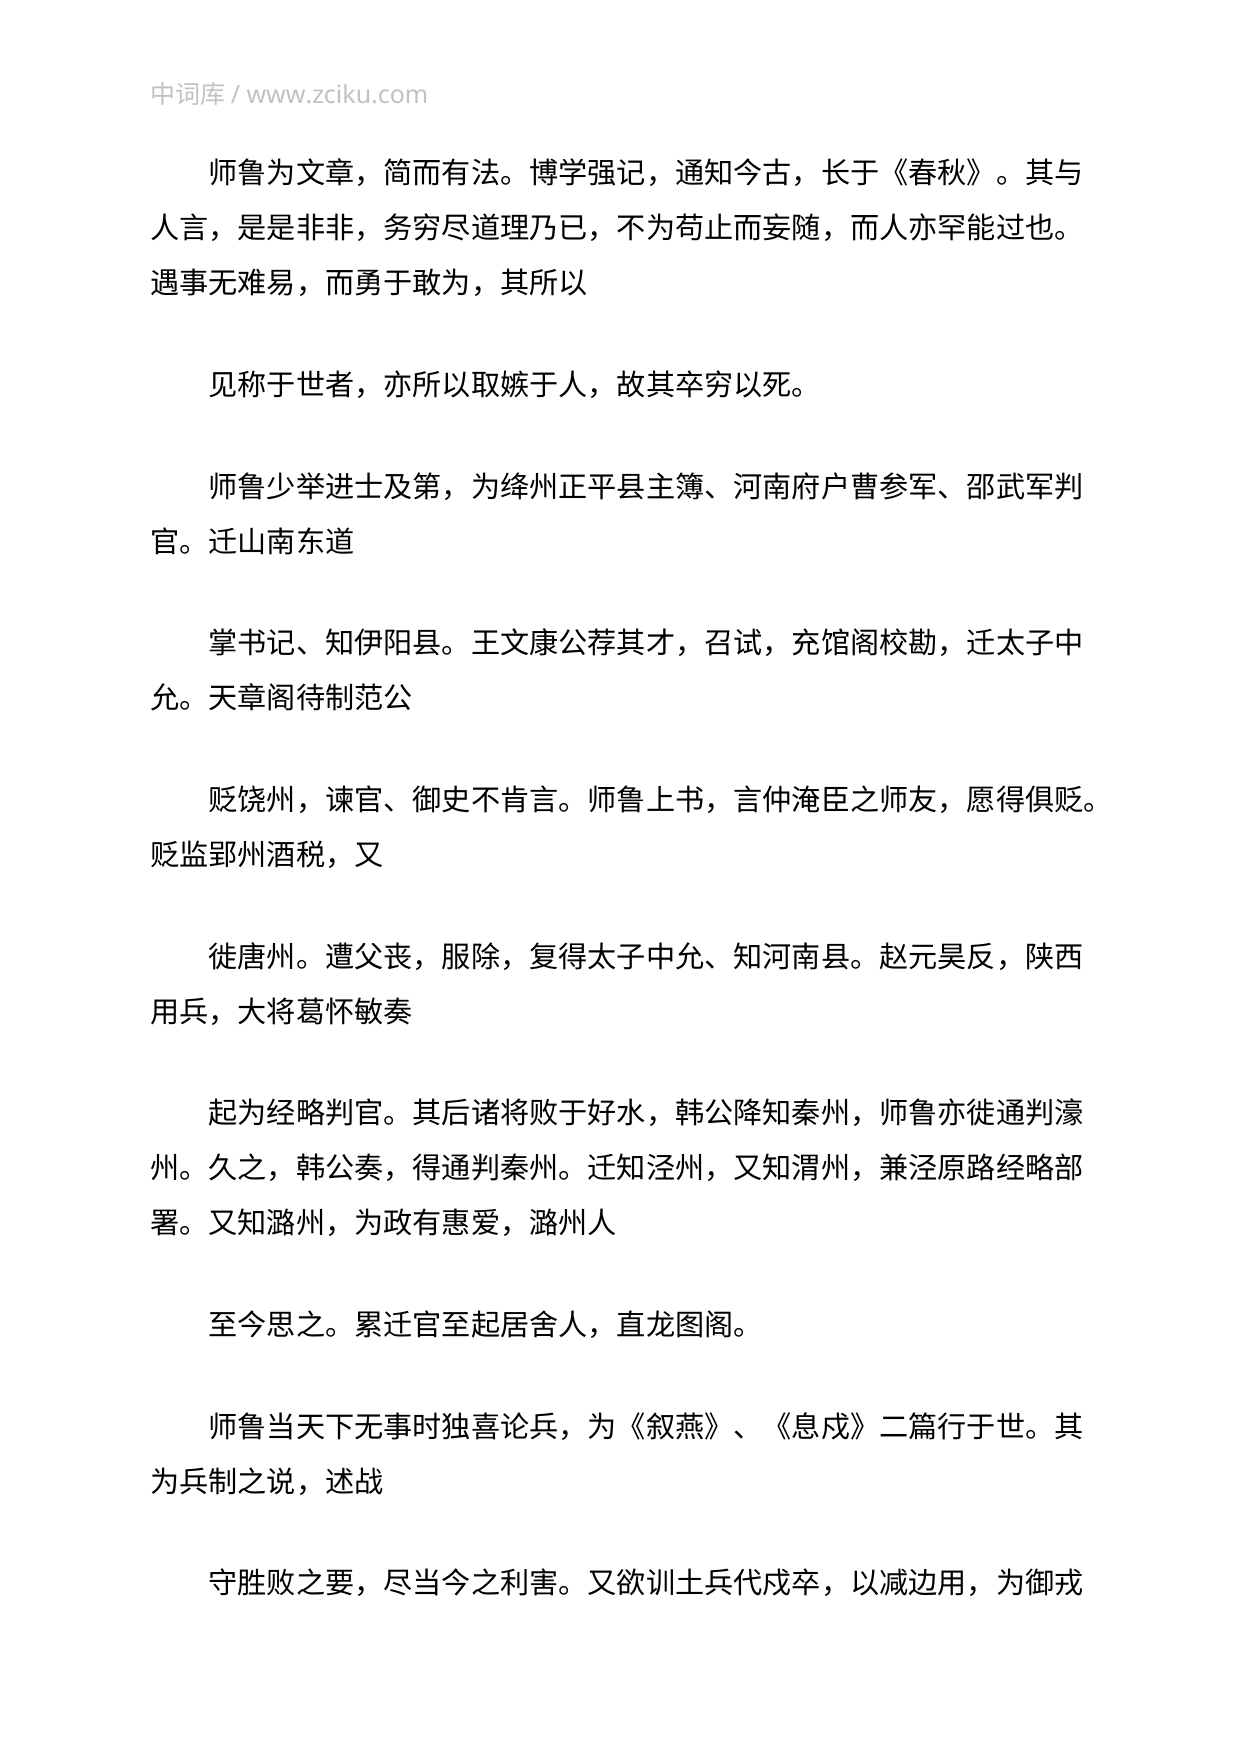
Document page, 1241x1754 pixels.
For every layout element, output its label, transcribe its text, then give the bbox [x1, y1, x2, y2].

text 师鲁当天下无事时独喜论兵，为《叙燕》、《息戍》二篇行于世。其为兵制之说，述战 [150, 1403, 1090, 1501]
text 至今思之。累迁官至起居舍人，直龙图阁。 [150, 1302, 1090, 1344]
text 徙唐州。遭父丧，服除，复得太子中允、知河南县。赵元昊反，陕西用兵，大将葛怀敏奏 [150, 933, 1090, 1031]
text 起为经略判官。其后诸将败于好水，韩公降知秦州，师鲁亦徙通判濠州。久之，韩公奏，得通判秦州。迁知泾州，又知渭州，兼泾原路经略部署。又知潞州，为政有惠爱，潞州人 [150, 1090, 1090, 1242]
text 师鲁少举进士及第，为绛州正平县主簿、河南府户曹参军、邵武军判官。迁山南东道 [150, 463, 1090, 561]
text 掌书记、知伊阳县。王文康公荐其才，召试，充馆阁校勘，迁太子中允。天章阁待制范公 [150, 620, 1090, 717]
text 贬饶州，谏官、御史不肯言。师鲁上书，言仲淹臣之师友，愿得俱贬。贬监郢州酒税，又 [150, 777, 1090, 874]
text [150, 1560, 1090, 1602]
text 师鲁为文章，简而有法。博学强记，通知今古，长于《春秋》。其与人言，是是非非，务穷尽道理乃已，不为苟止而妄随，而人亦罕能过也。遇事无难易，而勇于敢为，其所以 [150, 150, 1090, 302]
text 见称于世者，亦所以取嫉于人，故其卒穷以死。 [150, 362, 1090, 404]
